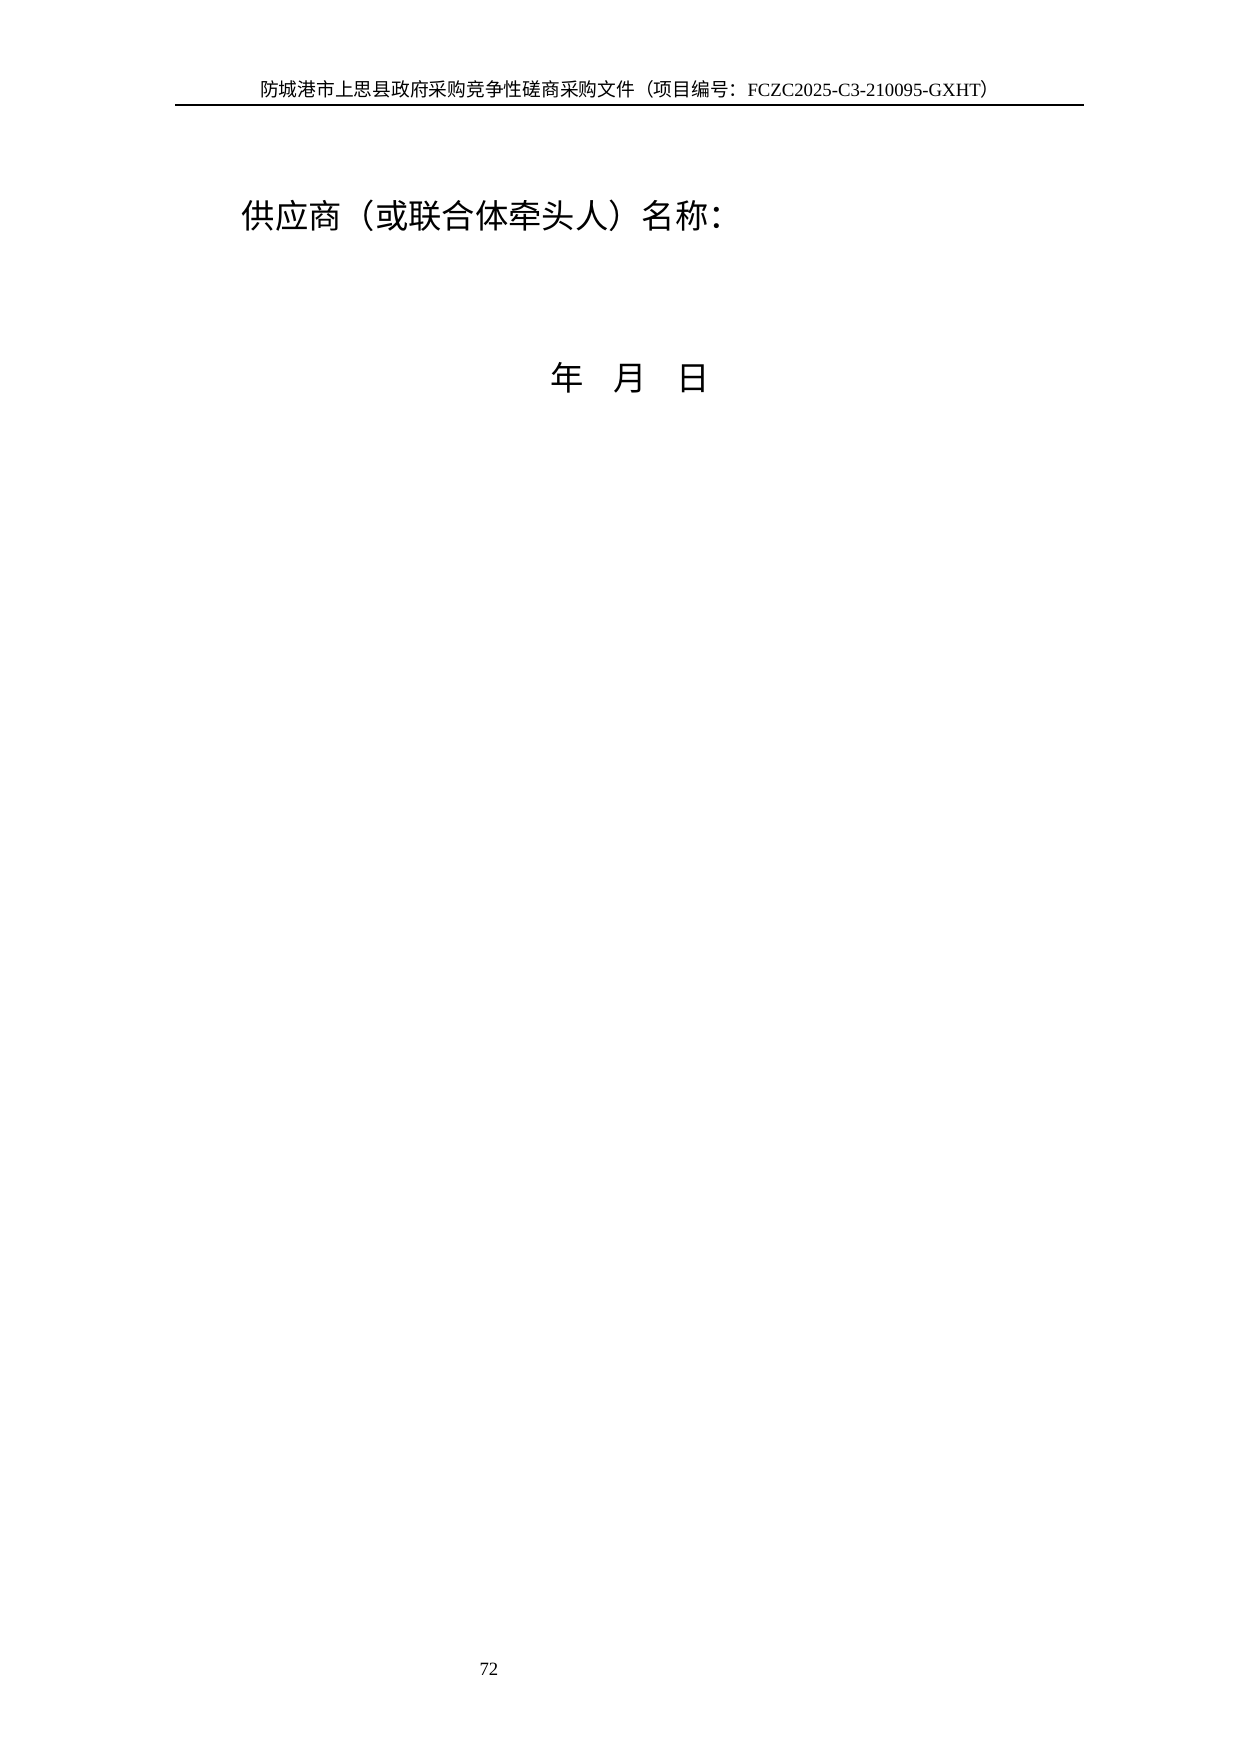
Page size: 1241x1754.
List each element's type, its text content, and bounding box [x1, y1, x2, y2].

text 供应商（或联合体牵头人）名称： [175, 190, 1084, 238]
text 年 月 日 [175, 352, 1084, 400]
